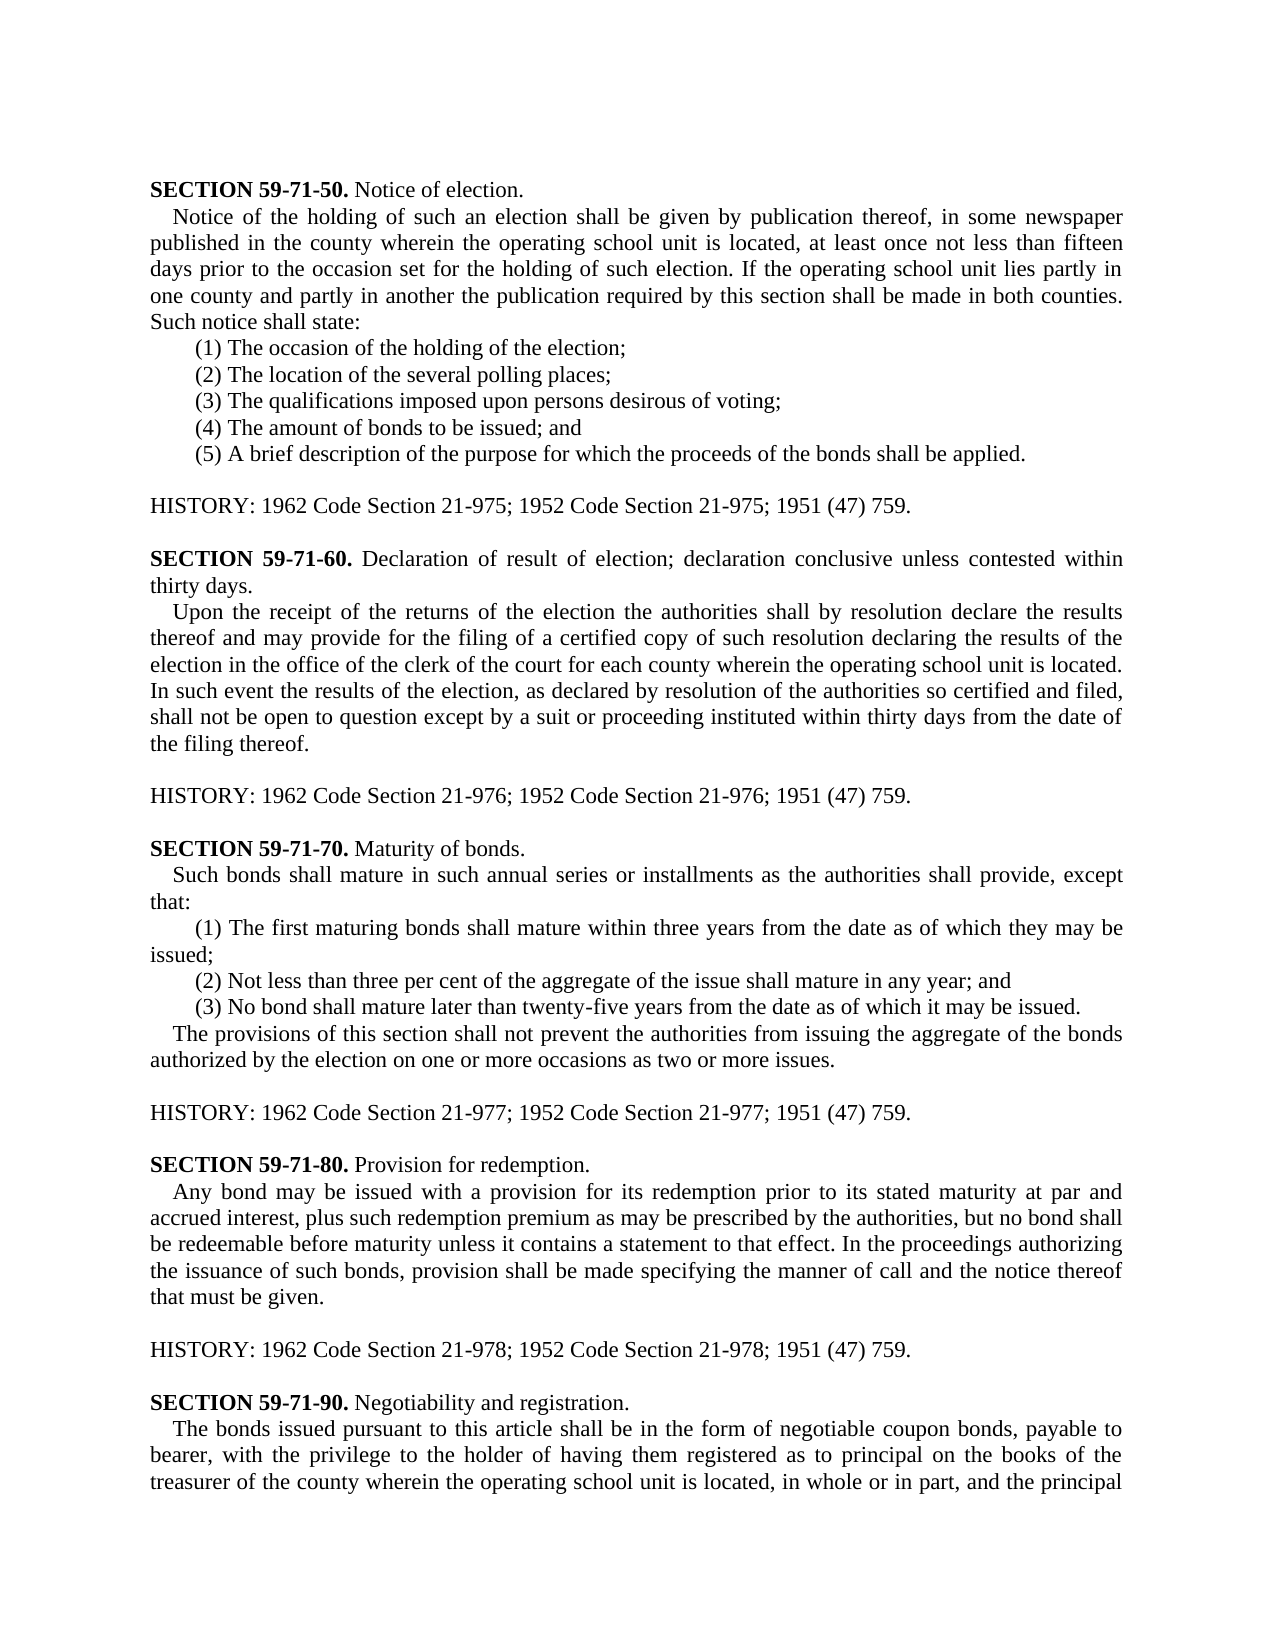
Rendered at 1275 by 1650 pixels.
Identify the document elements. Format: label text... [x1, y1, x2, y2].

text HISTORY: 1962 Code Section 21-976; 1952 Code Section 21-976; 1951 (47) 759. [150, 782, 1125, 809]
text HISTORY: 1962 Code Section 21-978; 1952 Code Section 21-978; 1951 (47) 759. [150, 1336, 1125, 1362]
text HISTORY: 1962 Code Section 21-975; 1952 Code Section 21-975; 1951 (47) 759. [150, 493, 1125, 519]
text SECTION 59-71-90. Negotiability and registration. [150, 1389, 1125, 1415]
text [150, 1415, 1125, 1494]
text (4) The amount of bonds to be issued; and [150, 413, 1125, 440]
text (3) The qualifications imposed upon persons desirous of voting; [150, 387, 1125, 413]
text (3) No bond shall mature later than twenty-five years from the date as of which it may be issued. [150, 993, 1125, 1020]
text (1) The first maturing bonds shall mature within three years from the date as of which they may be issued; [150, 914, 1125, 967]
text HISTORY: 1962 Code Section 21-977; 1952 Code Section 21-977; 1951 (47) 759. [150, 1099, 1125, 1125]
text Notice of the holding of such an election shall be given by publication thereof, in some newspaper published in the county wherein the operating school unit is located, at least once not less than fifteen days prior to the occasion set for the holding of such election. If the operating school unit lies partly in one county and partly in another the publication required by this section shall be made in both counties. Such notice shall state: [150, 203, 1125, 334]
text SECTION 59-71-60. Declaration of result of election; declaration conclusive unless contested within thirty days. [150, 545, 1125, 598]
text The provisions of this section shall not prevent the authorities from issuing the aggregate of the bonds authorized by the election on one or more occasions as two or more issues. [150, 1020, 1125, 1072]
text (2) Not less than three per cent of the aggregate of the issue shall mature in any year; and [150, 967, 1125, 993]
text SECTION 59-71-80. Provision for redemption. [150, 1151, 1125, 1178]
text SECTION 59-71-50. Notice of election. [150, 176, 1125, 203]
text (1) The occasion of the holding of the election; [150, 334, 1125, 361]
text (2) The location of the several polling places; [150, 361, 1125, 387]
text (5) A brief description of the purpose for which the proceeds of the bonds shall be applied. [150, 440, 1125, 466]
text Upon the receipt of the returns of the election the authorities shall by resolution declare the results thereof and may provide for the filing of a certified copy of such resolution declaring the results of the election in the office of the clerk of the court for each county wherein the operating school unit is located. In such event the results of the election, as declared by resolution of the authorities so certified and filed, shall not be open to question except by a suit or proceeding instituted within thirty days from the date of the filing thereof. [150, 598, 1125, 756]
text Such bonds shall mature in such annual series or installments as the authorities shall provide, except that: [150, 862, 1125, 914]
text Any bond may be issued with a provision for its redemption prior to its stated maturity at par and accrued interest, plus such redemption premium as may be prescribed by the authorities, but no bond shall be redeemable before maturity unless it contains a statement to that effect. In the proceedings authorizing the issuance of such bonds, provision shall be made specifying the manner of call and the notice thereof that must be given. [150, 1178, 1125, 1309]
text SECTION 59-71-70. Maturity of bonds. [150, 835, 1125, 862]
